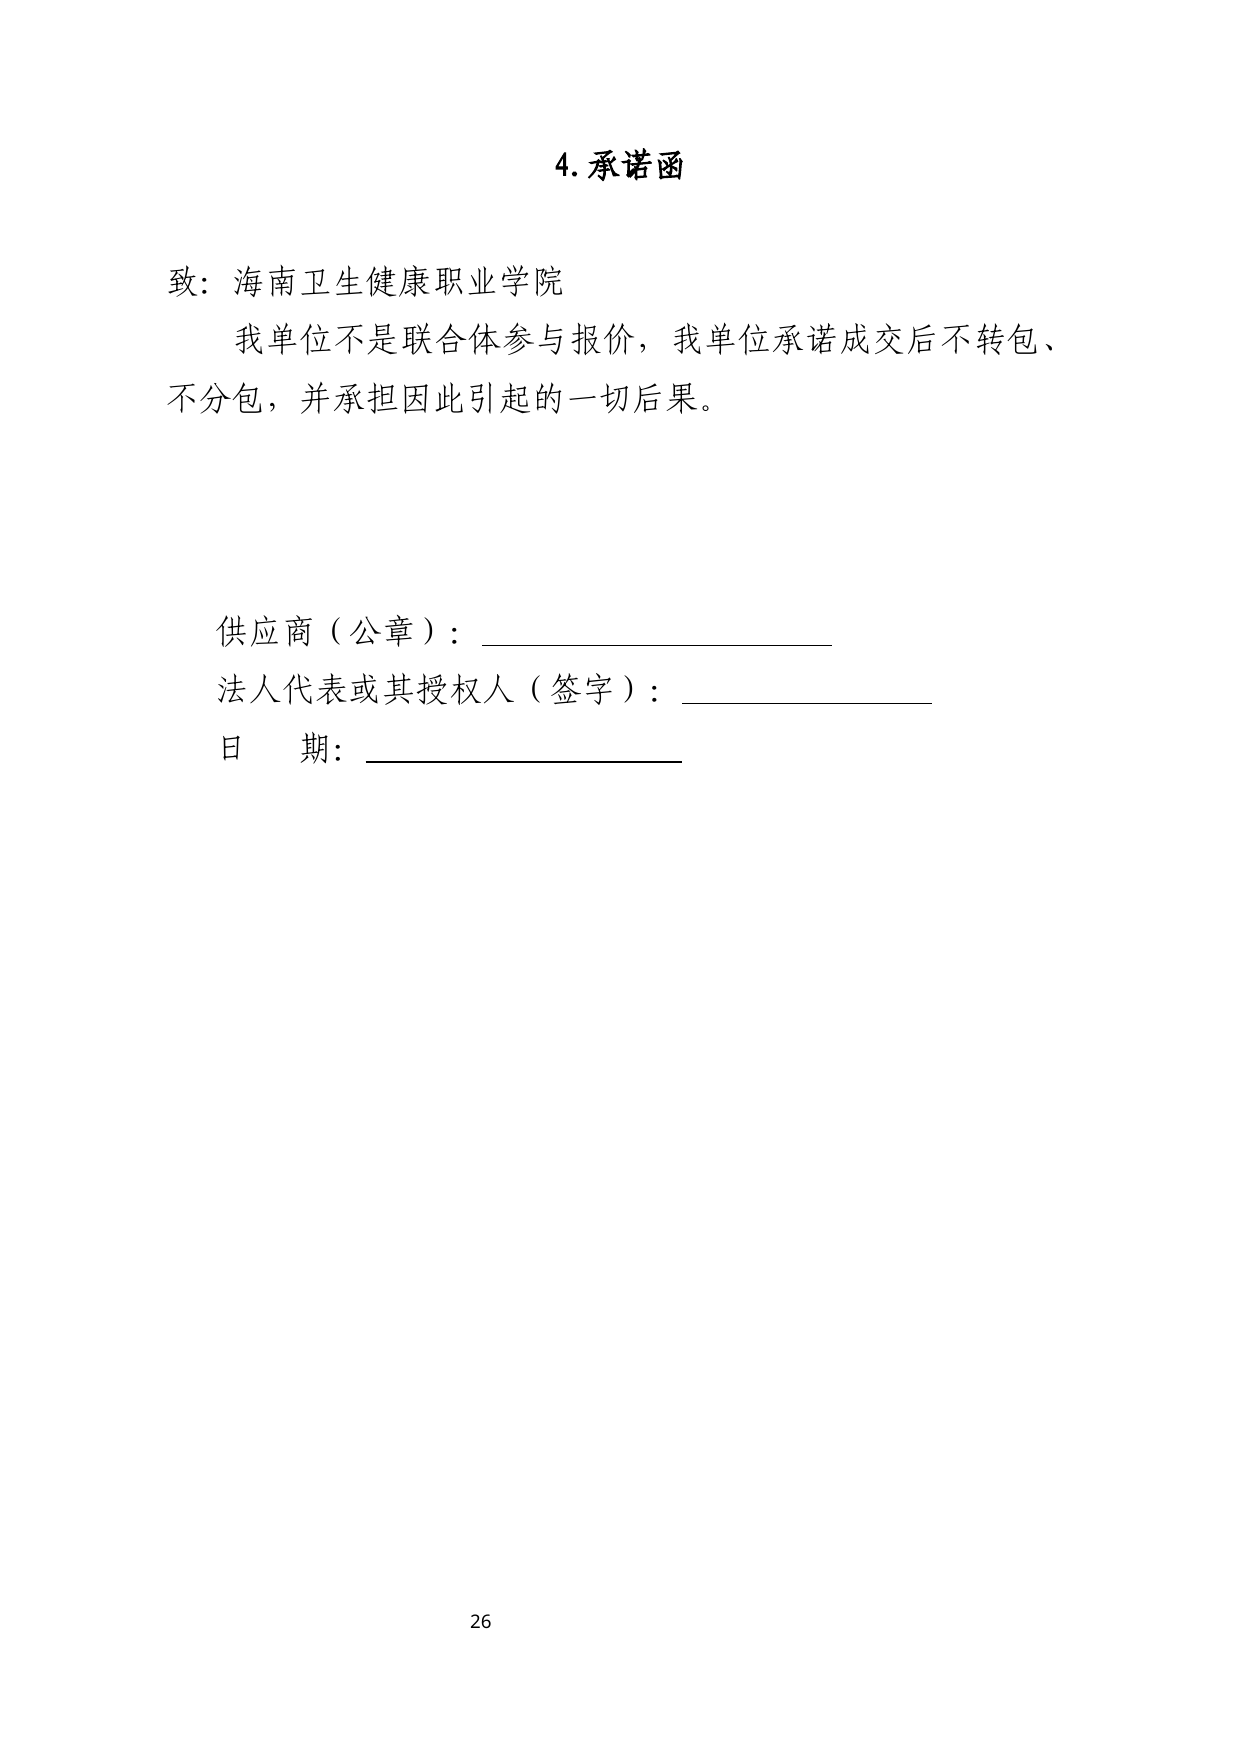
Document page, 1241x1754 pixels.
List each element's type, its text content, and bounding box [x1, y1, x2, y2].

text 我单位不是联合体参与报价，我单位承诺成交后不转包、不分包，并承担因此引起的一切后果。 [165, 305, 1075, 422]
text 致：海南卫生健康职业学院 [165, 247, 1075, 305]
text 4.承诺函 [165, 130, 1075, 188]
text 供应商（公章）： [165, 597, 1075, 655]
text 法人代表或其授权人（签字）： [165, 655, 1075, 713]
text 日 期： [165, 713, 1075, 772]
